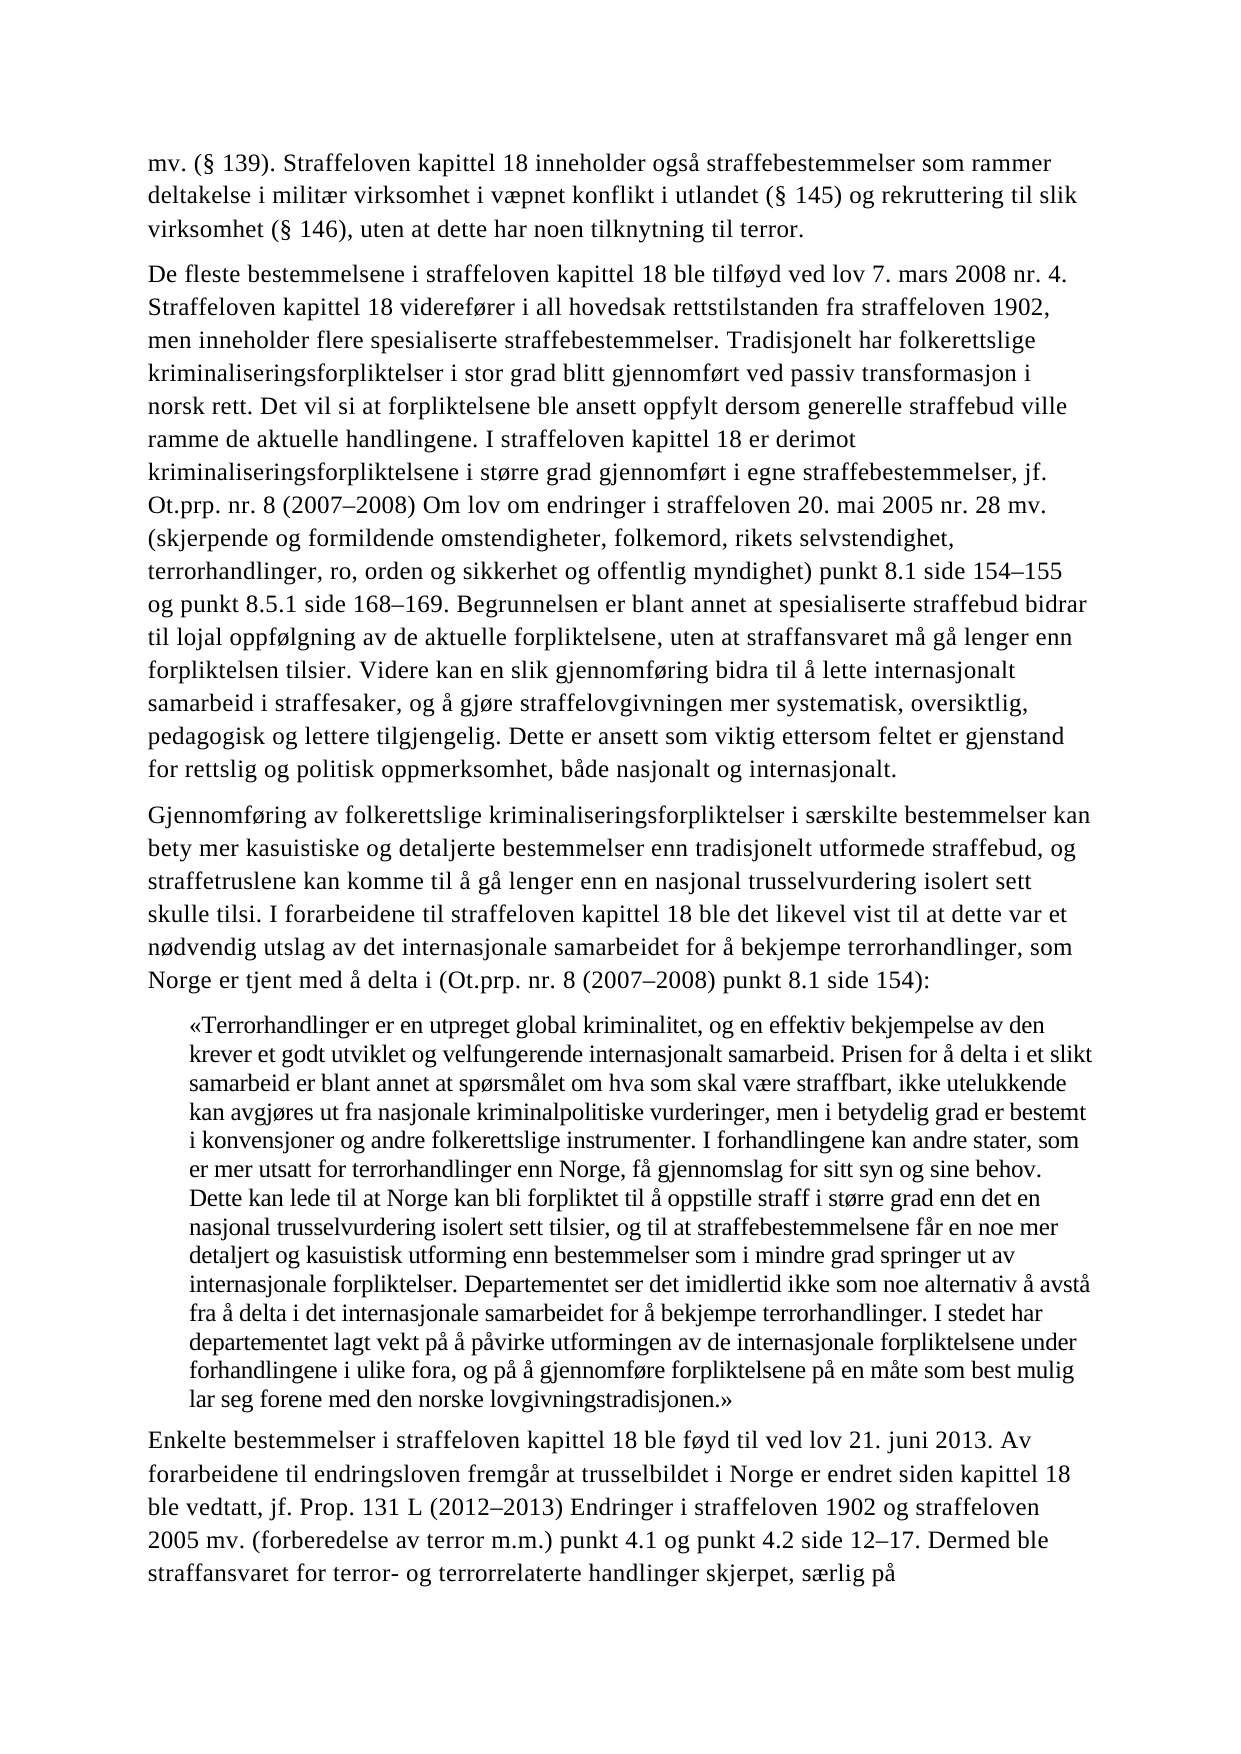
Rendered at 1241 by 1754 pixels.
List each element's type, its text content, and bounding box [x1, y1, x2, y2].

text «Terrorhandlinger er en utpreget global kriminalitet, og en effektiv bekjempelse av den krever et godt utviklet og velfungerende internasjonalt samarbeid. Prisen for å delta i et slikt samarbeid er blant annet at spørsmålet om hva som skal være straffbart, ikke utelukkende kan avgjøres ut fra nasjonale kriminalpolitiske vurderinger, men i betydelig grad er bestemt i konvensjoner og andre folkerettslige instrumenter. I forhandlingene kan andre stater, som er mer utsatt for terrorhandlinger enn Norge, få gjennomslag for sitt syn og sine behov. Dette kan lede til at Norge kan bli forpliktet til å oppstille straff i større grad enn det en nasjonal trusselvurdering isolert sett tilsier, og til at straffebestemmelsene får en noe mer detaljert og kasuistisk utforming enn bestemmelser som i mindre grad springer ut av internasjonale forpliktelser. Departementet ser det imidlertid ikke som noe alternativ å avstå fra å delta i det internasjonale samarbeidet for å bekjempe terrorhandlinger. I stedet har departementet lagt vekt på å påvirke utformingen av de internasjonale forpliktelsene under forhandlingene i ulike fora, og på å gjennomføre forpliktelsene på en måte som best mulig lar seg forene med den norske lovgivningstradisjonen.» [189, 1011, 1093, 1413]
text De fleste bestemmelsene i straffeloven kapittel 18 ble tilføyd ved lov 7. mars 2008 nr. 4. Straffeloven kapittel 18 viderefører i all hovedsak rettstilstanden fra straffeloven 1902, men inneholder flere spesialiserte straffebestemmelser. Tradisjonelt har folkerettslige kriminaliseringsforpliktelser i stor grad blitt gjennomført ved passiv transformasjon i norsk rett. Det vil si at forpliktelsene ble ansett oppfylt dersom generelle straffebud ville ramme de aktuelle handlingene. I straffeloven kapittel 18 er derimot kriminaliseringsforpliktelsene i større grad gjennomført i egne straffebestemmelser, jf. Ot.prp. nr. 8 (2007–2008) Om lov om endringer i straffeloven 20. mai 2005 nr. 28 mv. (skjerpende og formildende omstendigheter, folkemord, rikets selvstendighet, terrorhandlinger, ro, orden og sikkerhet og offentlig myndighet) punkt 8.1 side 154–155 og punkt 8.5.1 side 168–169. Begrunnelsen er blant annet at spesialiserte straffebud bidrar til lojal oppfølgning av de aktuelle forpliktelsene, uten at straffansvaret må gå lenger enn forpliktelsen tilsier. Videre kan en slik gjennomføring bidra til å lette internasjonalt samarbeid i straffesaker, og å gjøre straffelovgivningen mer systematisk, oversiktlig, pedagogisk og lettere tilgjengelig. Dette er ansett som viktig ettersom feltet er gjenstand for rettslig og politisk oppmerksomhet, både nasjonalt og internasjonalt. [148, 259, 1093, 783]
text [148, 1426, 1093, 1586]
text Gjennomføring av folkerettslige kriminaliseringsforpliktelser i særskilte bestemmelser kan bety mer kasuistiske og detaljerte bestemmelser enn tradisjonelt utformede straffebud, og straffetruslene kan komme til å gå lenger enn en nasjonal trusselvurdering isolert sett skulle tilsi. I forarbeidene til straffeloven kapittel 18 ble det likevel vist til at dette var et nødvendig utslag av det internasjonale samarbeidet for å bekjempe terrorhandlinger, som Norge er tjent med å delta i (Ot.prp. nr. 8 (2007–2008) punkt 8.1 side 154): [148, 800, 1093, 994]
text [148, 148, 1093, 242]
